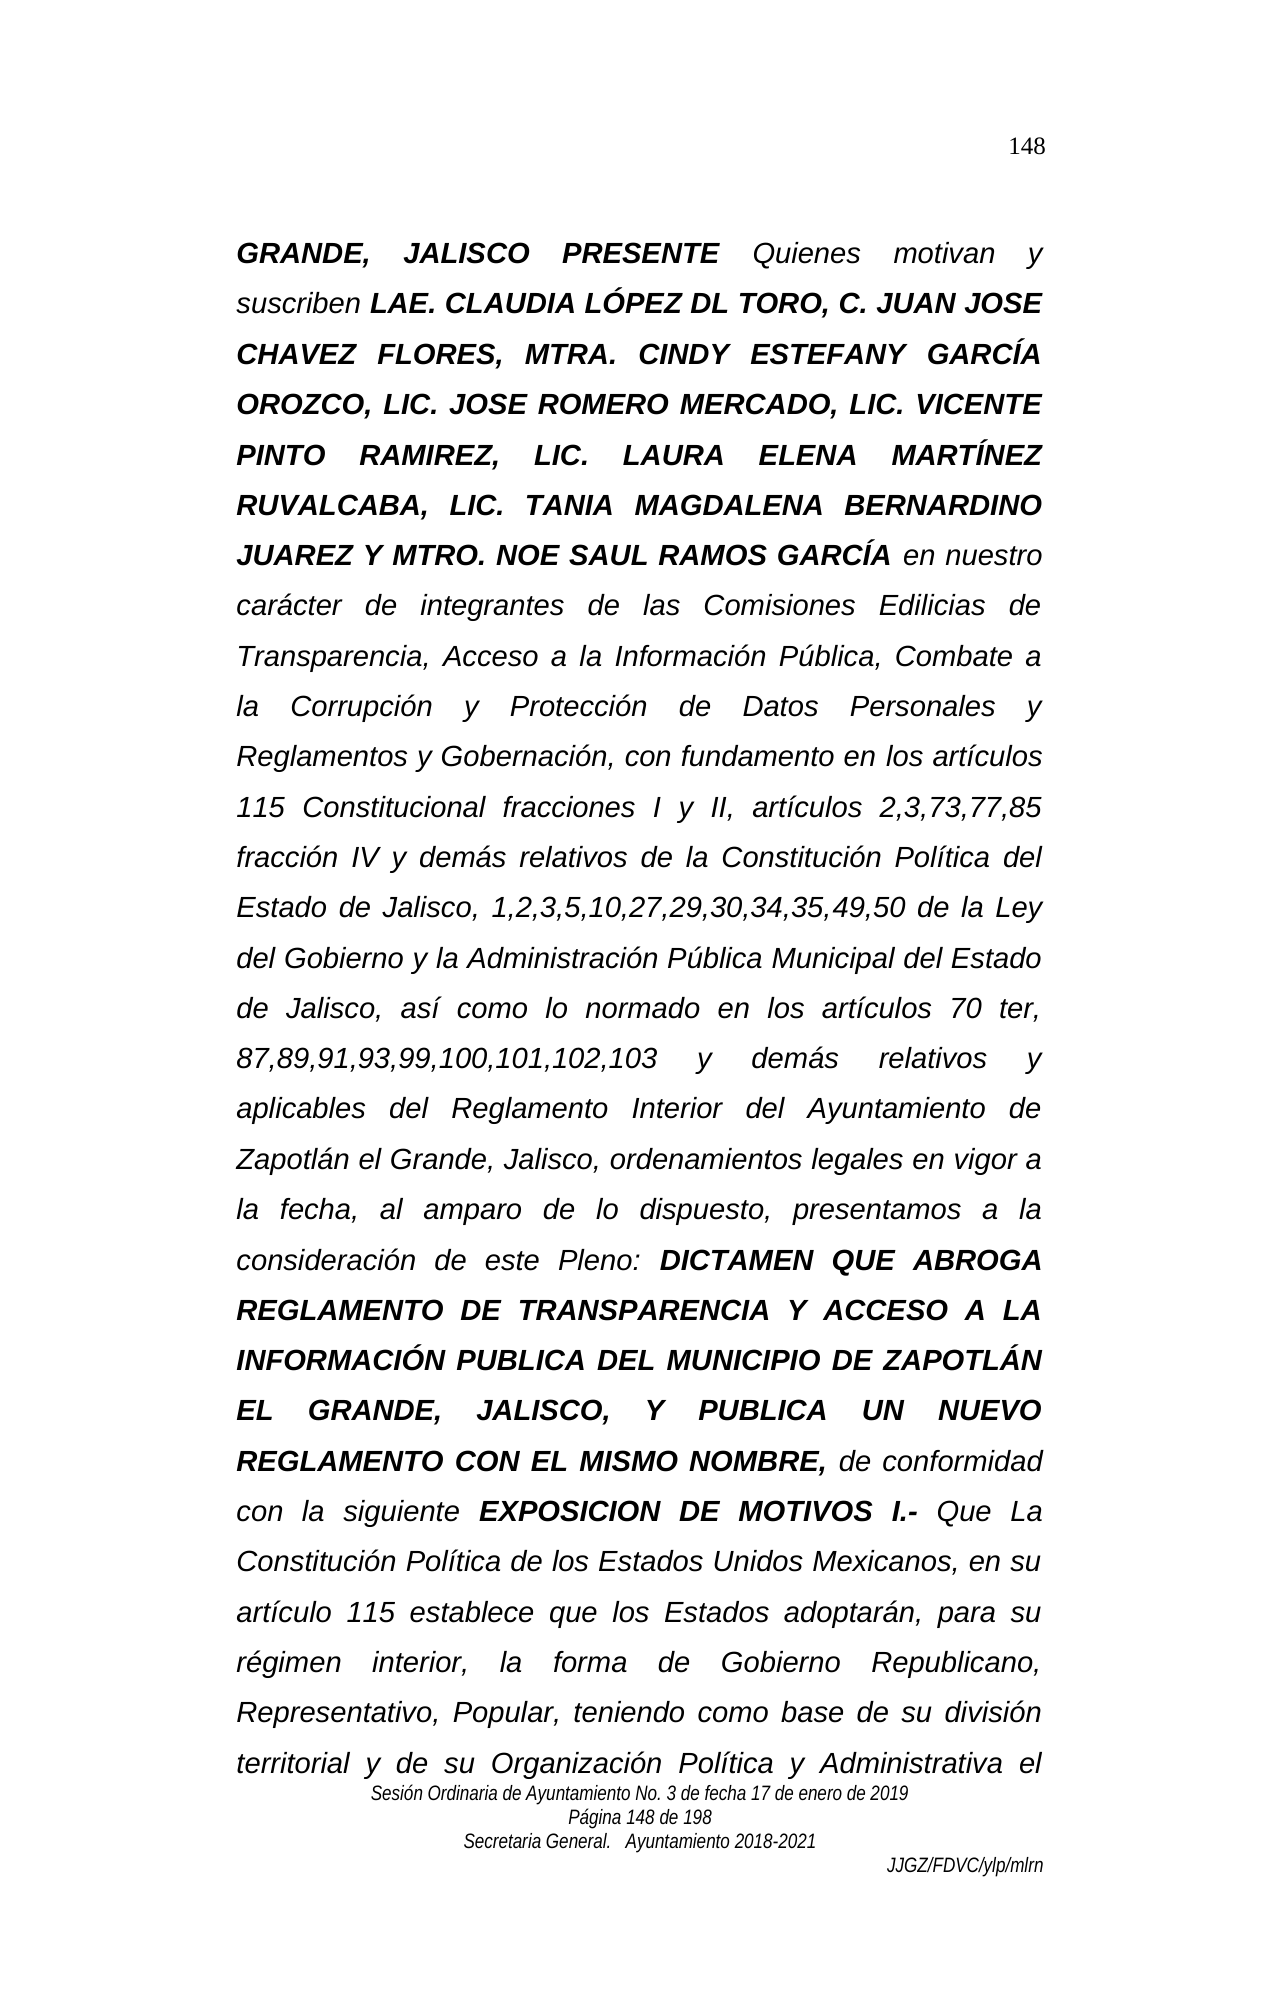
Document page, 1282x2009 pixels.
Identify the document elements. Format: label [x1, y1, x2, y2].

text [236, 236, 1045, 1779]
